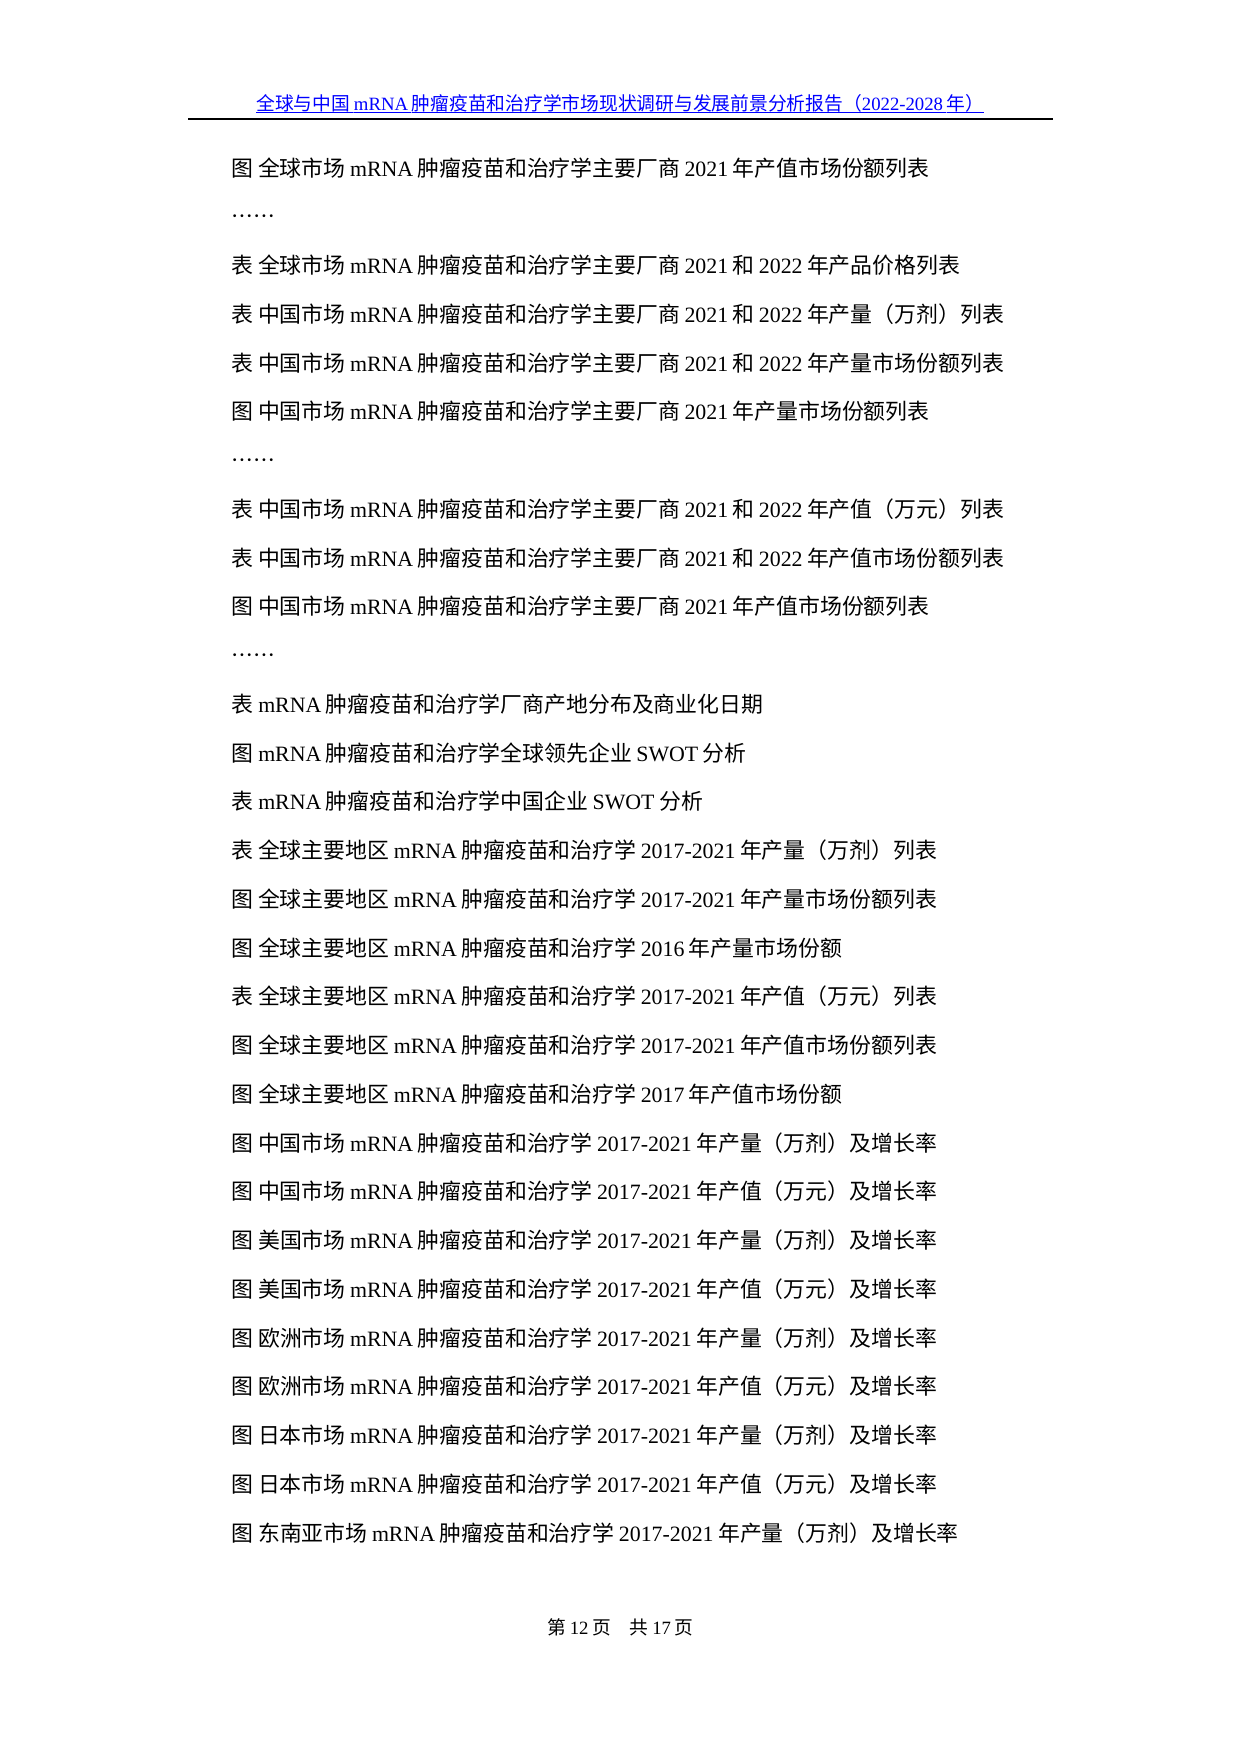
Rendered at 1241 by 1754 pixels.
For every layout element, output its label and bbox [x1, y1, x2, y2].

text [187, 150, 1053, 1548]
